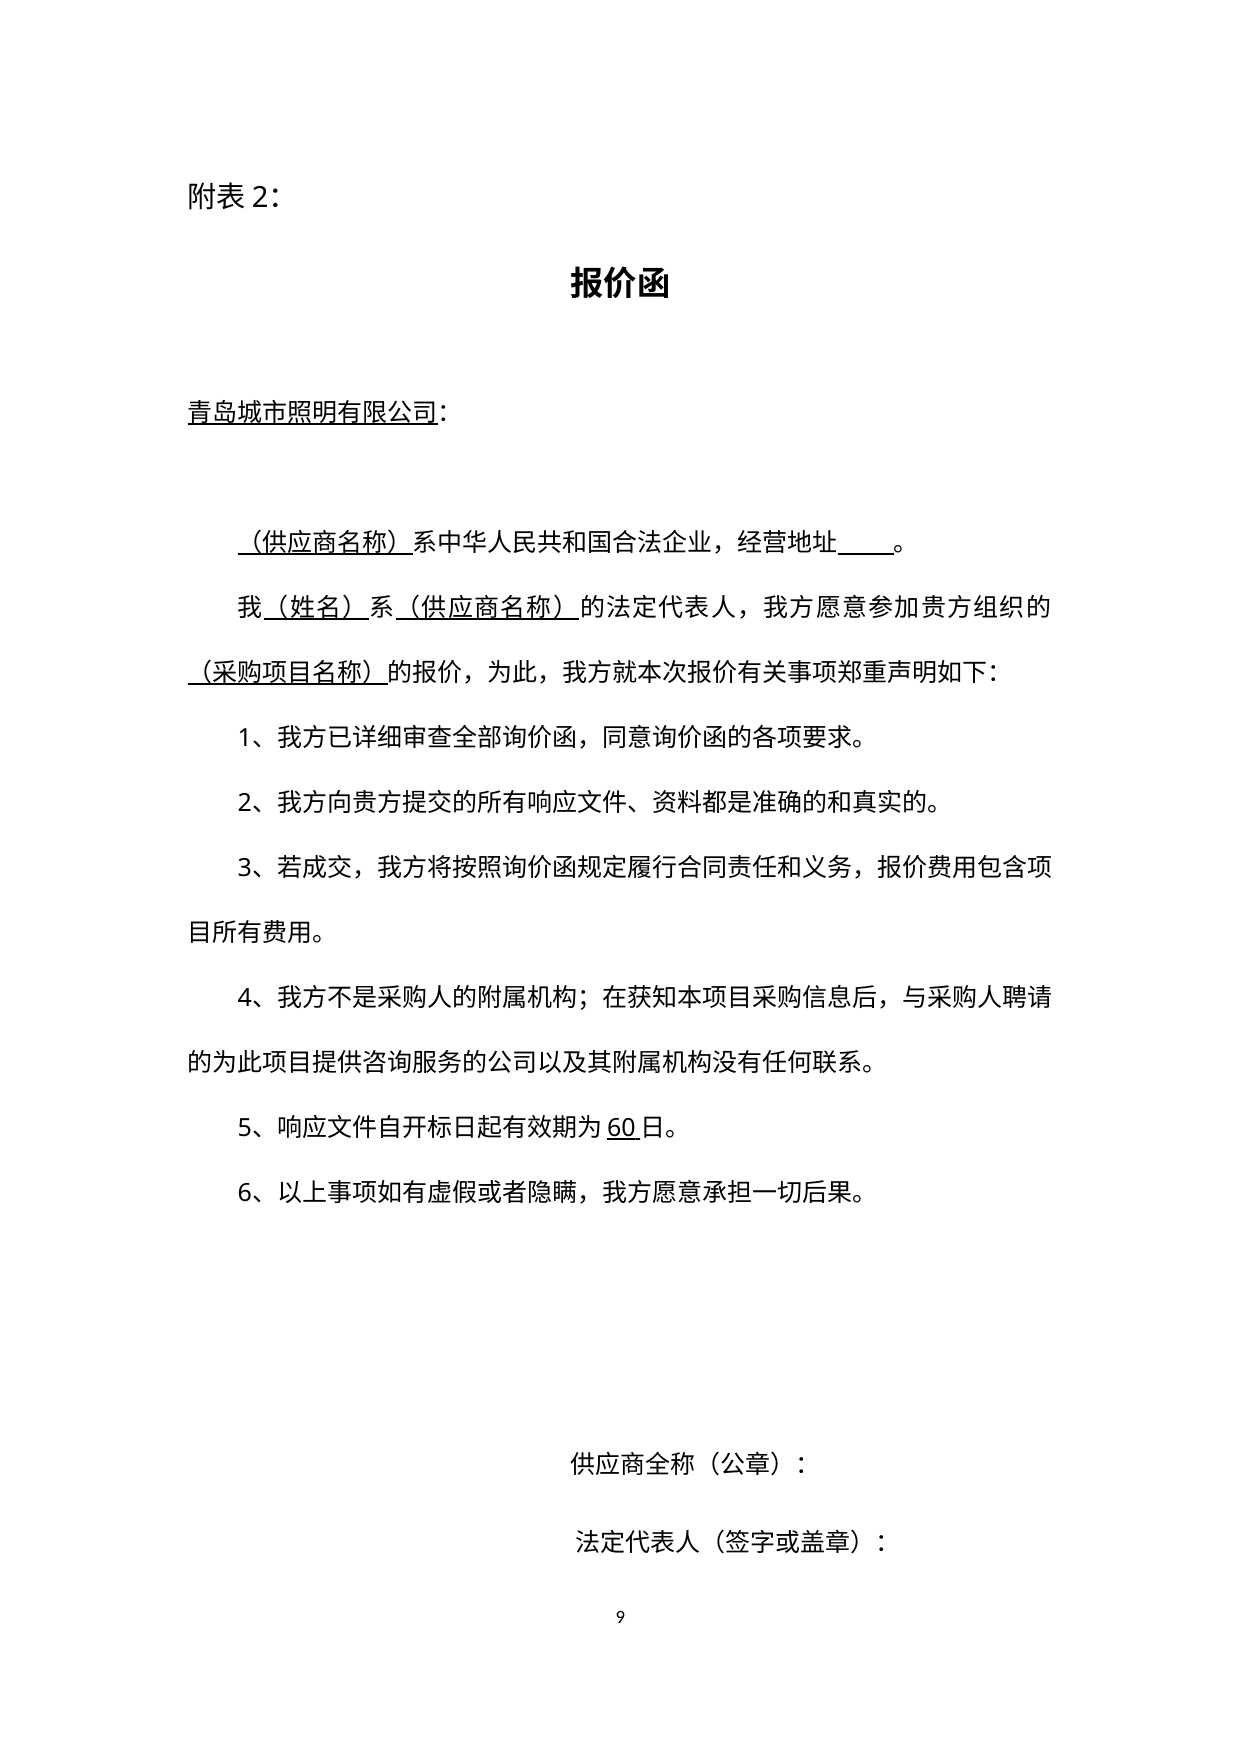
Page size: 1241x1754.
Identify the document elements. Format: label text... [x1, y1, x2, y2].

text 青岛城市照明有限公司： [187, 378, 1053, 443]
text （供应商名称）系中华人民共和国合法企业，经营地址 。 [187, 508, 1053, 573]
text 供应商全称（公章）： [187, 1431, 1103, 1496]
text 我（姓名）系（供应商名称）的法定代表人，我方愿意参加贵方组织的（采购项目名称）的报价，为此，我方就本次报价有关事项郑重声明如下： [187, 573, 1053, 703]
text 3、若成交，我方将按照询价函规定履行合同责任和义务，报价费用包含项目所有费用。 [187, 833, 1053, 963]
text 1、我方已详细审查全部询价函，同意询价函的各项要求。 [187, 703, 1053, 768]
text 4、我方不是采购人的附属机构；在获知本项目采购信息后，与采购人聘请的为此项目提供咨询服务的公司以及其附属机构没有任何联系。 [187, 963, 1053, 1093]
text 附表2： [187, 162, 1053, 227]
text 2、我方向贵方提交的所有响应文件、资料都是准确的和真实的。 [187, 768, 1053, 833]
text 报价函 [187, 248, 1053, 313]
text 法定代表人（签字或盖章）： [187, 1508, 1040, 1573]
text 5、响应文件自开标日起有效期为60日。 [187, 1093, 1053, 1158]
text 6、以上事项如有虚假或者隐瞒，我方愿意承担一切后果。 [187, 1158, 1053, 1223]
